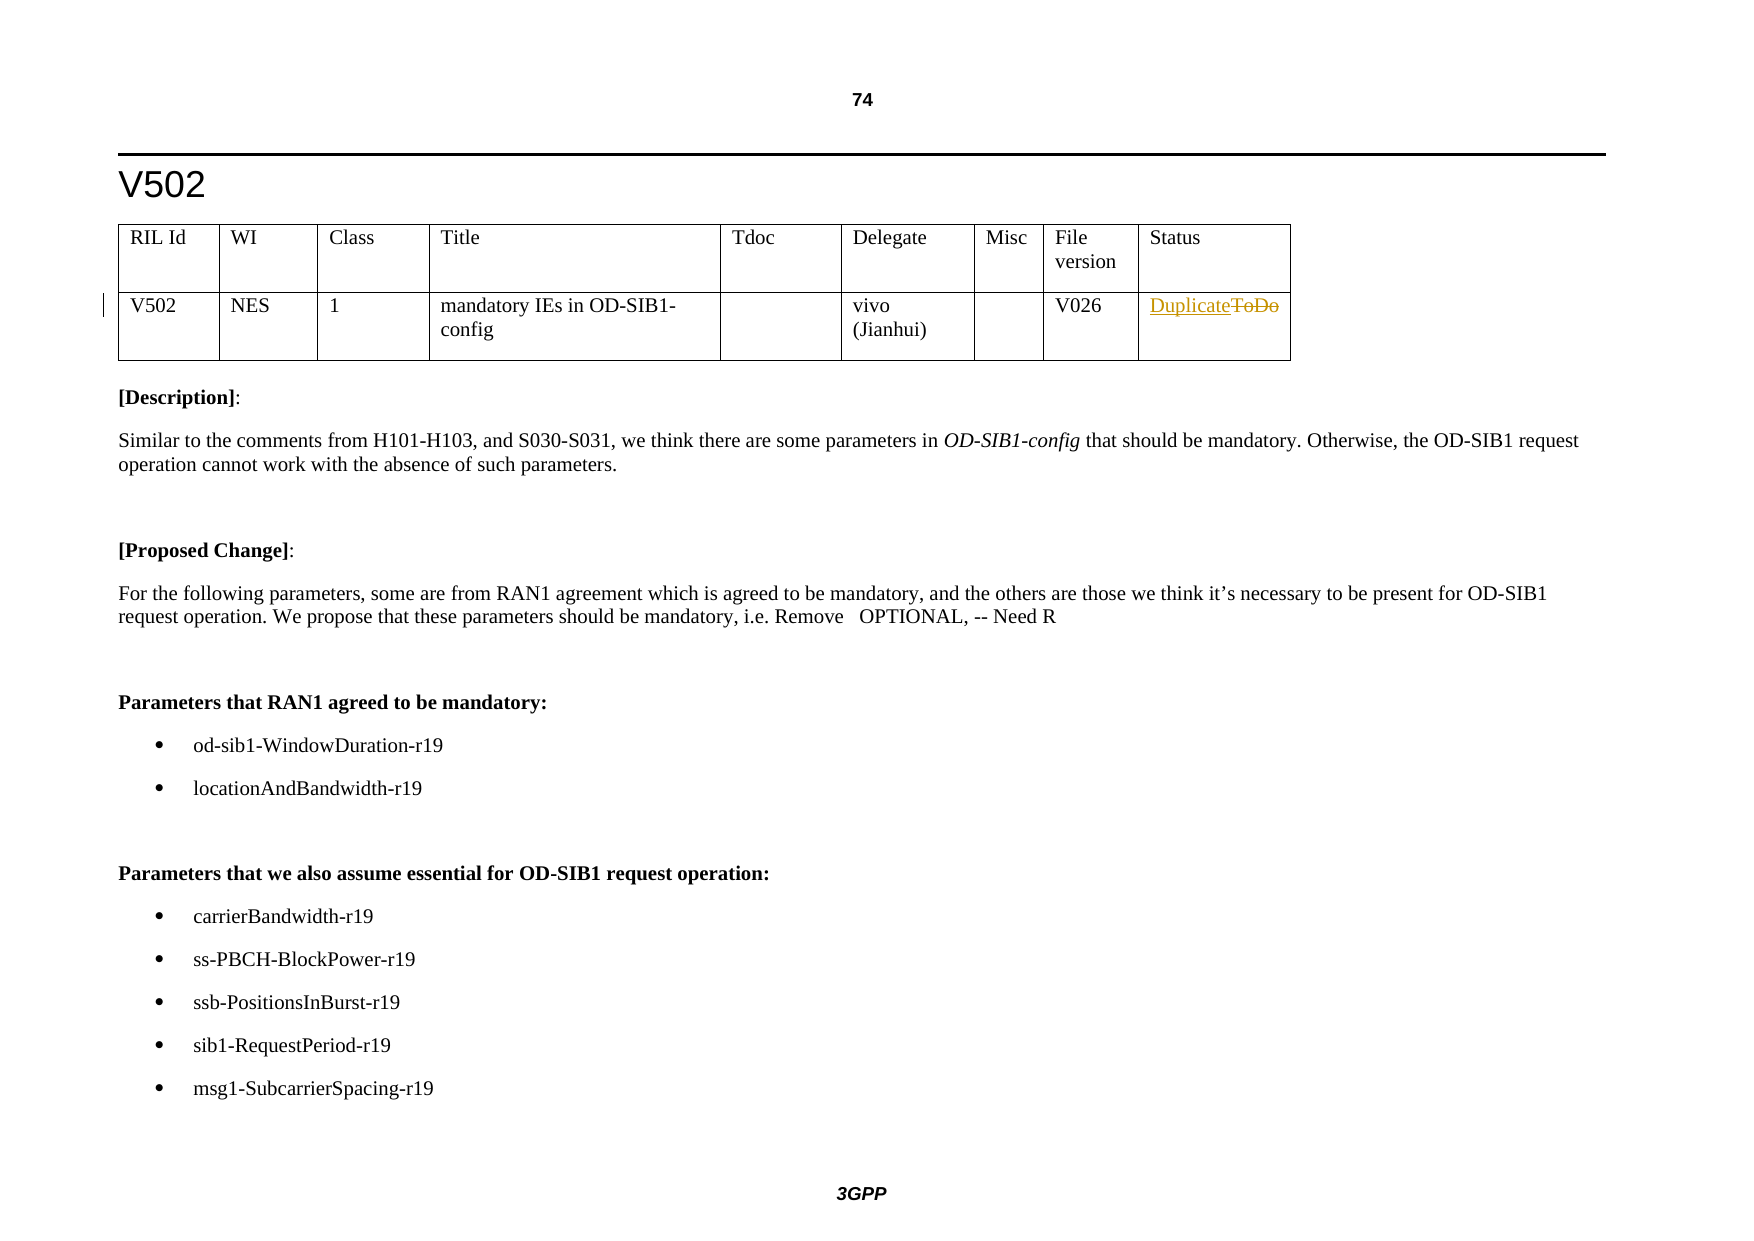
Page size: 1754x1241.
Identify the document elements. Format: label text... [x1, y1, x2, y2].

text Similar to the comments from H101-H103, and S030-S031, we think there are some parameters in OD-SIB1-config that should be mandatory. Otherwise, the OD-SIB1 request operation cannot work with the absence of such parameters. [118, 428, 1606, 476]
text [Description]: [118, 361, 1606, 409]
table_header WI [220, 225, 317, 292]
list carrierBandwidth-r19 [156, 904, 1606, 928]
list od-sib1-WindowDuration-r19 [156, 733, 1606, 757]
text Parameters that we also assume essential for OD-SIB1 request operation: [118, 861, 1606, 885]
table_cell V026 [1044, 293, 1138, 360]
table_cell [975, 293, 1043, 360]
list ssb-PositionsInBurst-r19 [156, 990, 1606, 1014]
table_header File version [1044, 225, 1138, 292]
table_cell V502 [119, 293, 219, 360]
table_cell 1 [318, 293, 429, 360]
text [Proposed Change]: [118, 538, 1606, 562]
table_cell [1139, 293, 1290, 360]
table_header Class [318, 225, 429, 292]
table_header RIL Id [119, 225, 219, 292]
table_header Misc [975, 225, 1043, 292]
table_header Tdoc [721, 225, 841, 292]
table_cell vivo (Jianhui) [842, 293, 974, 360]
table_header Title [430, 225, 720, 292]
text For the following parameters, some are from RAN1 agreement which is agreed to be mandatory, and the others are those we think it’s necessary to be present for OD-SIB1 request operation. We propose that these parameters should be mandatory, i.e. Remove OPTIONAL, -- Need R [118, 580, 1606, 628]
subtitle V502 [118, 156, 1606, 205]
table_cell NES [220, 293, 317, 360]
list locationAndBandwidth-r19 [156, 776, 1606, 800]
list sib1-RequestPeriod-r19 [156, 1033, 1606, 1057]
table_cell [721, 293, 841, 360]
text Parameters that RAN1 agreed to be mandatory: [118, 690, 1606, 714]
table_header Delegate [842, 225, 974, 292]
list msg1-SubcarrierSpacing-r19 [156, 1075, 1606, 1099]
table_cell mandatory IEs in OD-SIB1-config [430, 293, 720, 360]
table_header Status [1139, 225, 1290, 292]
list ss-PBCH-BlockPower-r19 [156, 947, 1606, 971]
